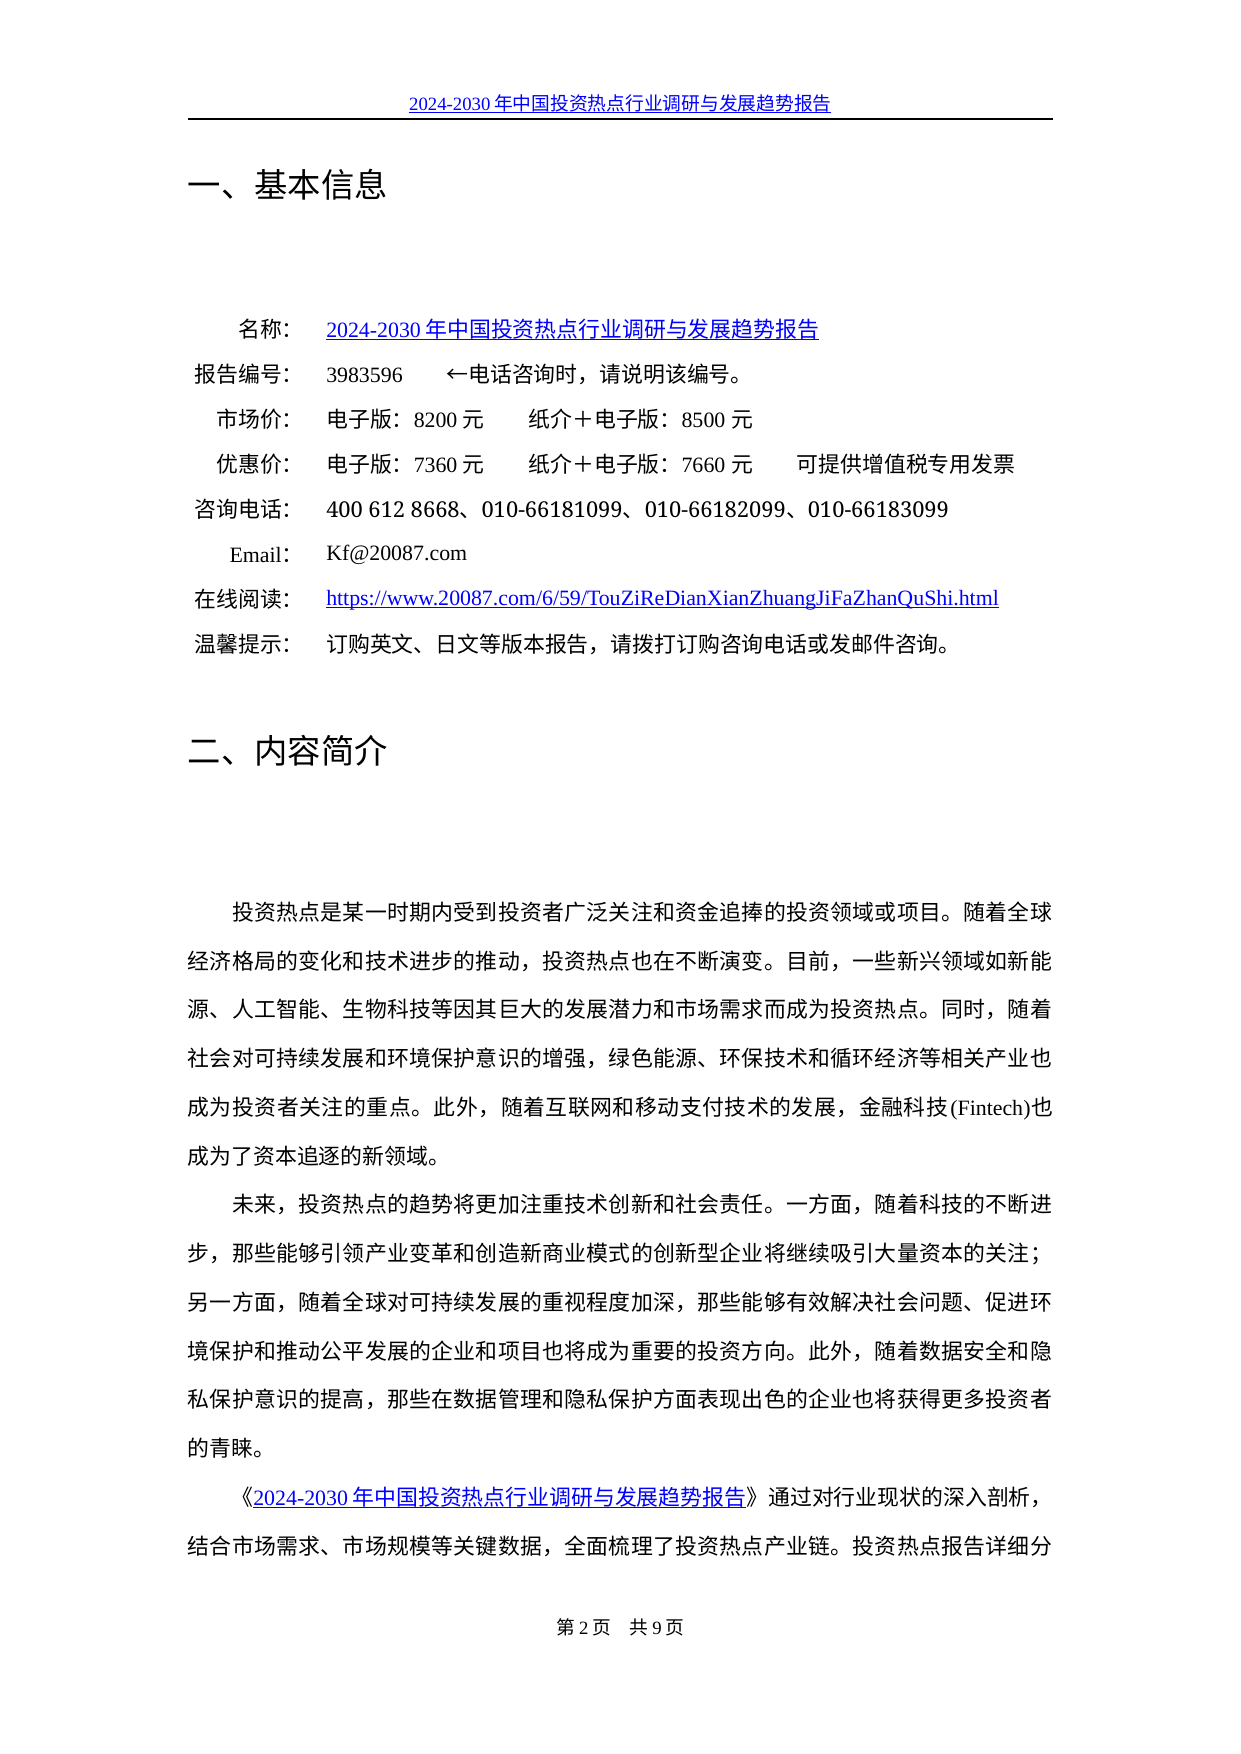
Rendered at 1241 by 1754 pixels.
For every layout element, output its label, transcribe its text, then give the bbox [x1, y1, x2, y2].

table_cell 400 612 8668、010-66181099、010-66182099、010-66183099 [315, 492, 1073, 537]
table_cell 报告编号： [167, 357, 315, 402]
table_cell 在线阅读： [167, 582, 315, 627]
table_header 名称： [167, 312, 315, 357]
table_cell 优惠价： [167, 447, 315, 492]
table_cell 电子版：7360 元 纸介＋电子版：7660 元 可提供增值税专用发票 [315, 447, 1073, 492]
table_cell 温馨提示： [167, 627, 315, 672]
table_cell 市场价： [167, 402, 315, 447]
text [187, 894, 1053, 1561]
table_cell Kf@20087.com [315, 537, 1073, 582]
table_cell 电子版：8200 元 纸介＋电子版：8500 元 [315, 402, 1073, 447]
table_cell 订购英文、日文等版本报告，请拨打订购咨询电话或发邮件咨询。 [315, 627, 1073, 672]
table_cell [315, 582, 1073, 627]
title 一、基本信息 [187, 150, 1053, 215]
table_cell 3983596 ←电话咨询时，请说明该编号。 [315, 357, 1073, 402]
title 二、内容简介 [187, 717, 1053, 782]
table_header 2024-2030年中国投资热点行业调研与发展趋势报告 [315, 312, 1073, 357]
table_cell 咨询电话： [167, 492, 315, 537]
table_cell Email： [167, 537, 315, 582]
